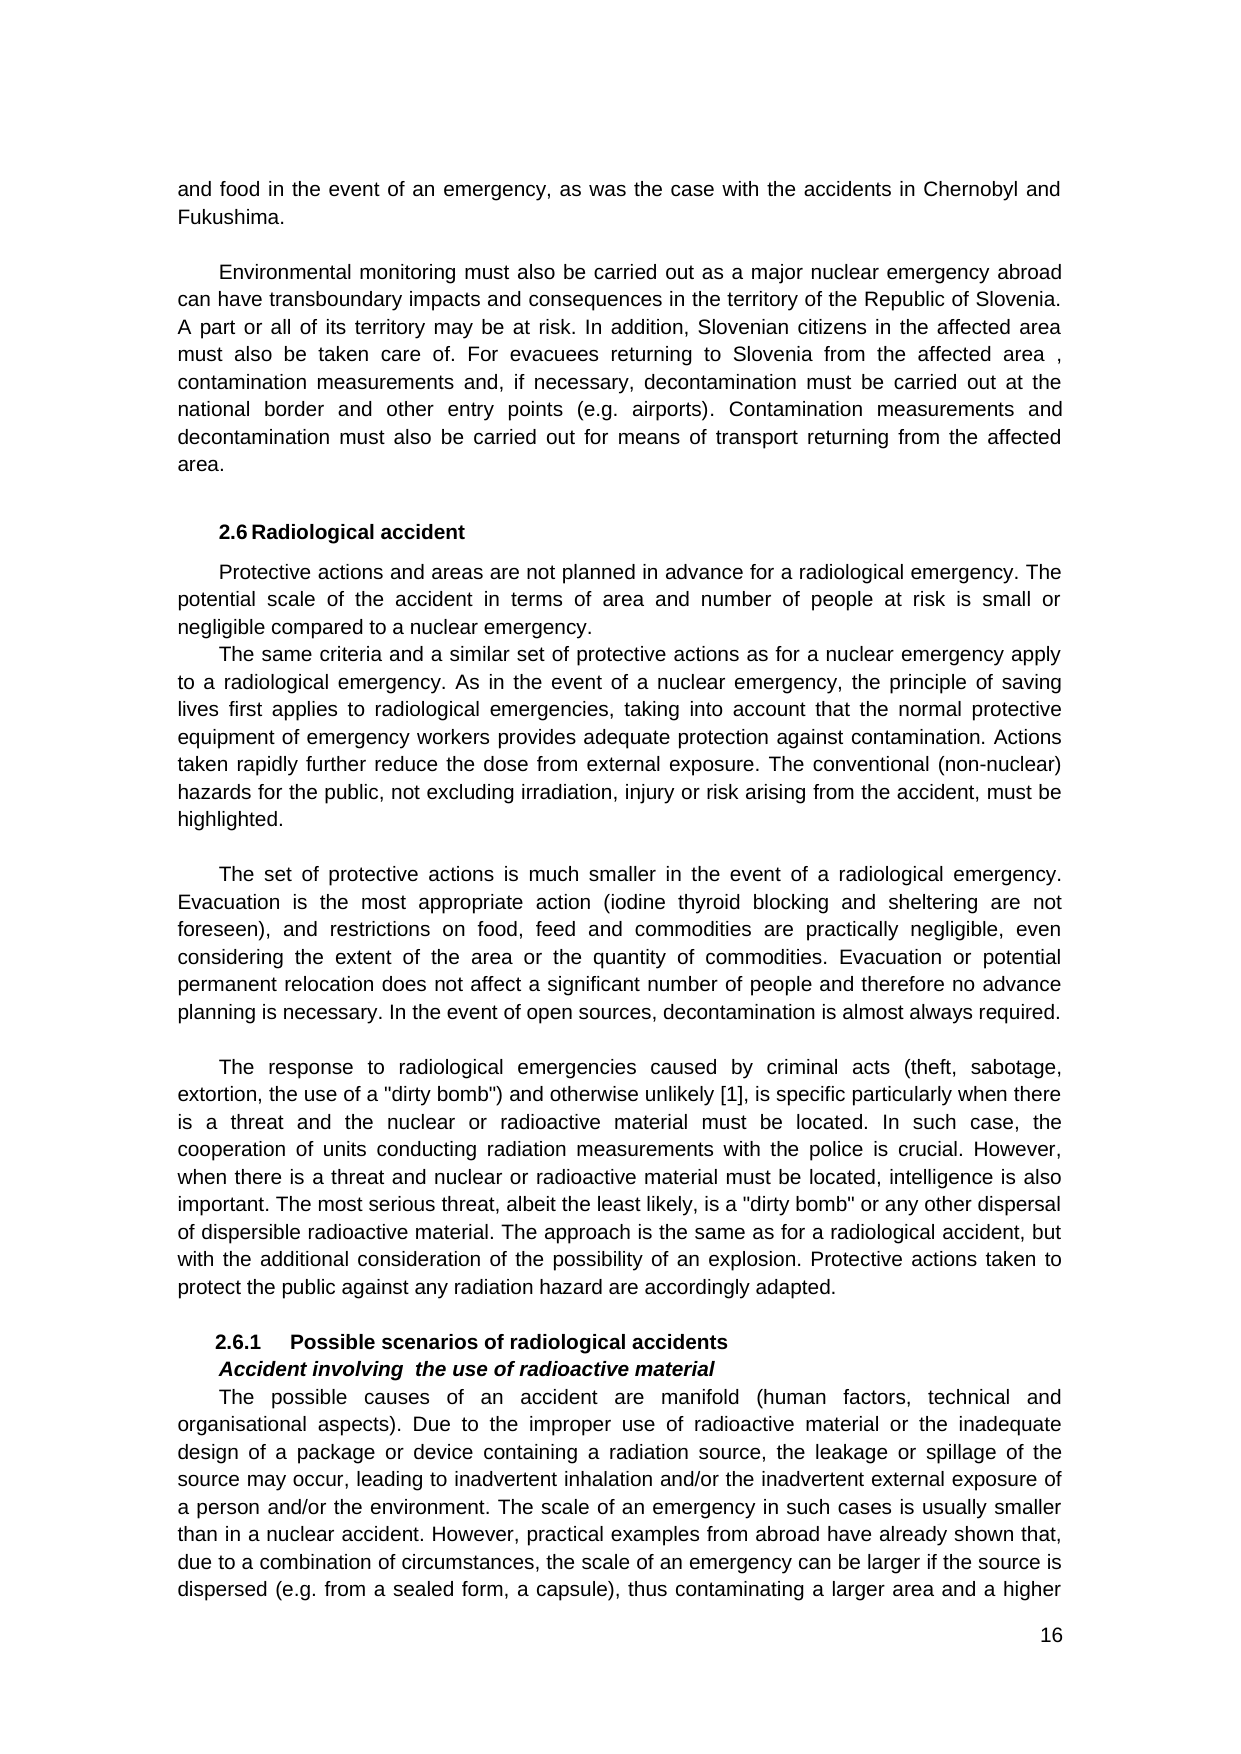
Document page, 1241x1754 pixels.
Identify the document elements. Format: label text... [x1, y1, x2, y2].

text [177, 177, 1063, 229]
text Environmental monitoring must also be carried out as a major nuclear emergency abroad can have transboundary impacts and consequences in the territory of the Republic of Slovenia. A part or all of its territory may be at risk. In addition, Slovenian citizens in the affected area must also be taken care of. For evacuees returning to Slovenia from the affected area , contamination measurements and, if necessary, decontamination must be carried out at the national border and other entry points (e.g. airports). Contamination measurements and decontamination must also be carried out for means of transport returning from the affected area. [177, 260, 1063, 476]
subtitle Possible scenarios of radiological accidents [215, 1330, 1063, 1354]
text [177, 1385, 1063, 1601]
text The set of protective actions is much smaller in the event of a radiological emergency. Evacuation is the most appropriate action (iodine thyroid blocking and sheltering are not foreseen), and restrictions on food, feed and commodities are practically negligible, even considering the extent of the area or the quantity of commodities. Evacuation or potential permanent relocation does not affect a significant number of people and therefore no advance planning is necessary. In the event of open sources, decontamination is almost always required. [177, 862, 1063, 1024]
text The response to radiological emergencies caused by criminal acts (theft, sabotage, extortion, the use of a "dirty bomb") and otherwise unlikely [1], is specific particularly when there is a threat and the nuclear or radioactive material must be located. In such case, the cooperation of units conducting radiation measurements with the police is crucial. However, when there is a threat and nuclear or radioactive material must be located, intelligence is also important. The most serious threat, albeit the least likely, is a "dirty bomb" or any other dispersal of dispersible radioactive material. The approach is the same as for a radiological accident, but with the additional consideration of the possibility of an explosion. Protective actions taken to protect the public against any radiation hazard are accordingly adapted. [177, 1055, 1063, 1299]
text The same criteria and a similar set of protective actions as for a nuclear emergency apply to a radiological emergency. As in the event of a nuclear emergency, the principle of saving lives first applies to radiological emergencies, taking into account that the normal protective equipment of emergency workers provides adequate protection against contamination. Actions taken rapidly further reduce the dose from external exposure. The conventional (non-nuclear) hazards for the public, not excluding irradiation, injury or risk arising from the accident, must be highlighted. [177, 642, 1063, 831]
text Protective actions and areas are not planned in advance for a radiological emergency. The potential scale of the accident in terms of area and number of people at risk is small or negligible compared to a nuclear emergency. [177, 560, 1063, 639]
subtitle Accident involving the use of radioactive material [177, 1357, 1063, 1381]
subtitle Radiological accident [177, 520, 1063, 544]
